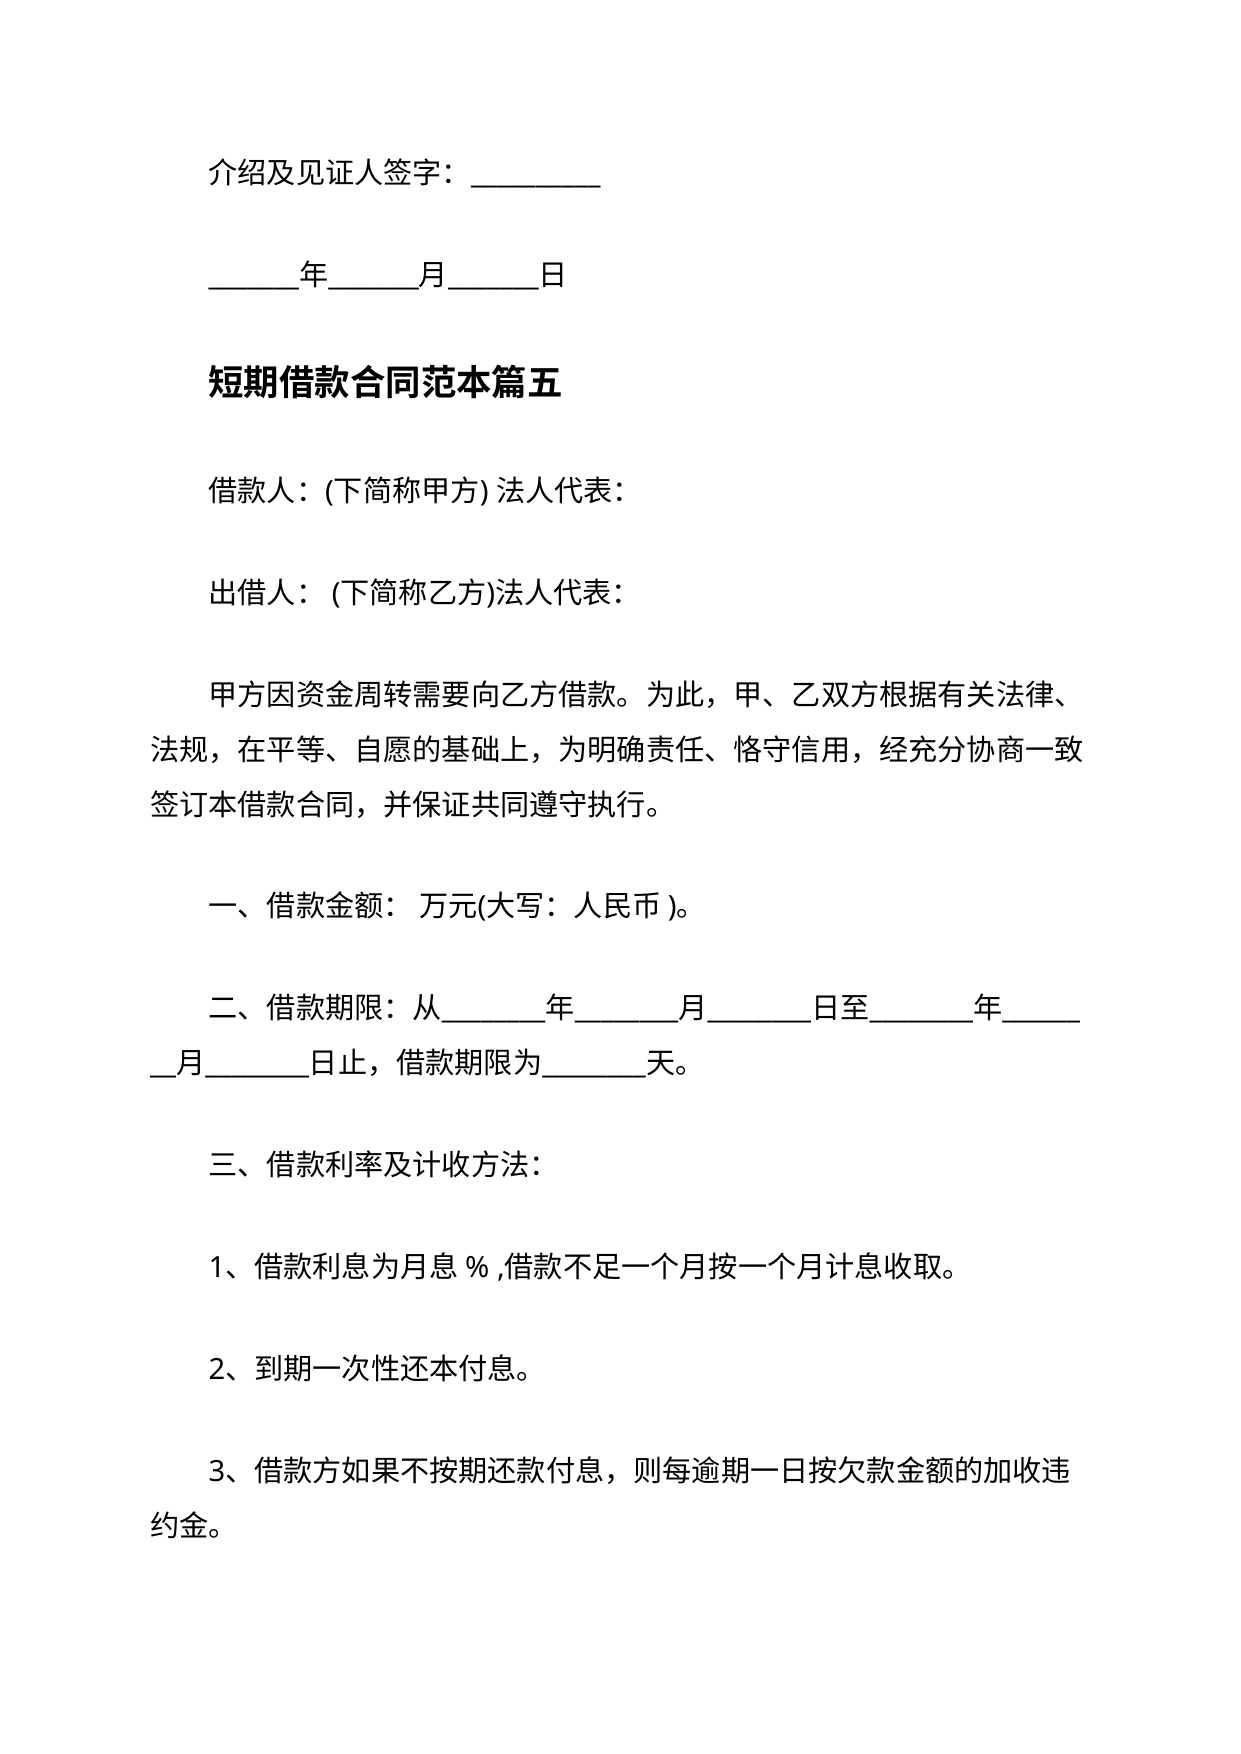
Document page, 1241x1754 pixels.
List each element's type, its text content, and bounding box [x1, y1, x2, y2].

text 一、借款金额： 万元(大写：人民币 )。 [150, 883, 1090, 925]
text 出借人： (下简称乙方)法人代表： [150, 569, 1090, 612]
text 三、借款利率及计收方法： [150, 1142, 1090, 1184]
text 3、借款方如果不按期还款付息，则每逾期一日按欠款金额的加收违约金。 [150, 1448, 1090, 1545]
text 甲方因资金周转需要向乙方借款。为此，甲、乙双方根据有关法律、法规，在平等、自愿的基础上，为明确责任、恪守信用，经充分协商一致签订本借款合同，并保证共同遵守执行。 [150, 671, 1090, 823]
text 介绍及见证人签字：__________ [150, 150, 1090, 192]
text _______年_______月_______日 [150, 252, 1090, 294]
text 1、借款利息为月息 % ,借款不足一个月按一个月计息收取。 [150, 1244, 1090, 1286]
text 短期借款合同范本篇五 [150, 354, 1090, 405]
text 2、到期一次性还本付息。 [150, 1346, 1090, 1388]
text 二、借款期限：从________年________月________日至________年________月________日止，借款期限为________天。 [150, 985, 1090, 1082]
text 借款人：(下简称甲方) 法人代表： [150, 467, 1090, 510]
